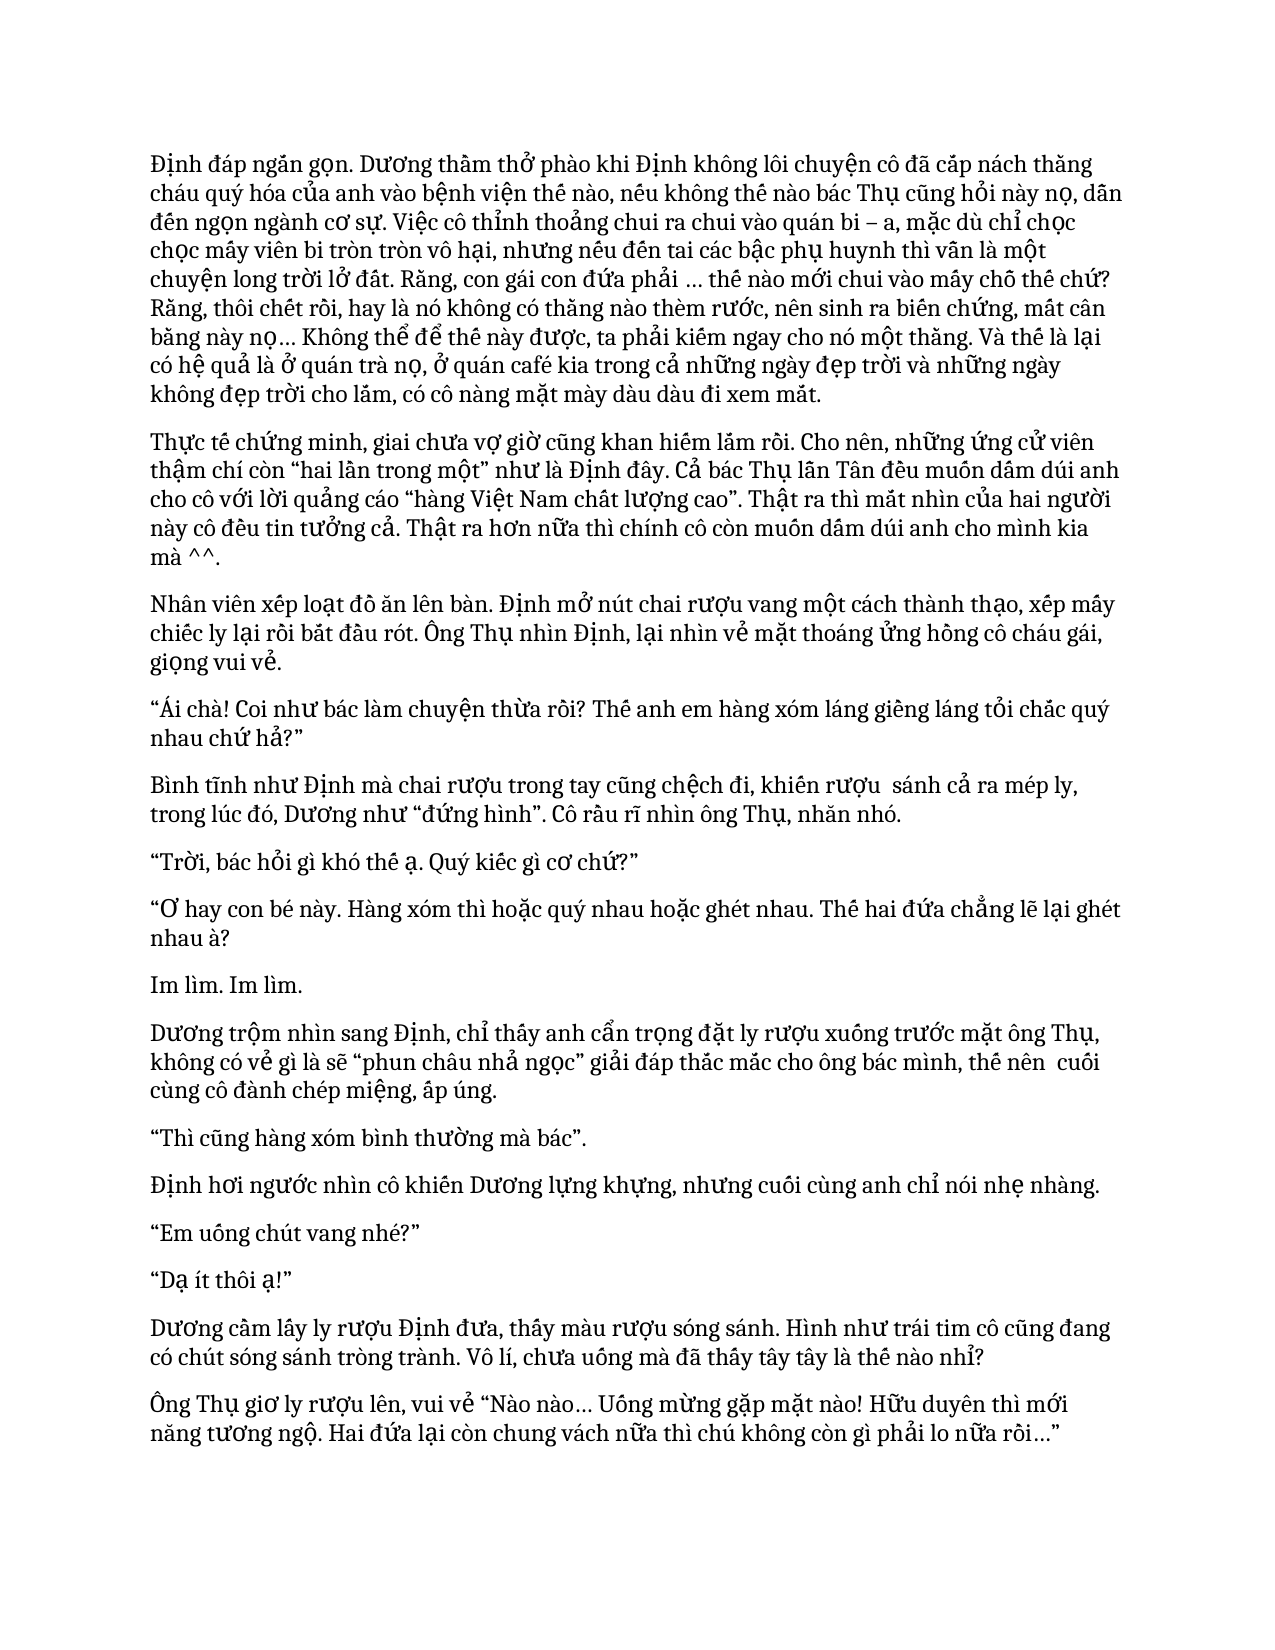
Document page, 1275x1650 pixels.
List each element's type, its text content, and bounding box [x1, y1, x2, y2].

text Bình tĩnh như Định mà chai rượu trong tay cũng chệch đi, khiến rượu sánh cả ra mép ly, trong lúc đó, Dương như “đứng hình”. Cô rầu rĩ nhìn ông Thụ, nhăn nhó. [150, 771, 1125, 829]
text Nhân viên xếp loạt đồ ăn lên bàn. Định mở nút chai rượu vang một cách thành thạo, xếp mấy chiếc ly lại rồi bắt đầu rót. Ông Thụ nhìn Định, lại nhìn vẻ mặt thoáng ửng hồng cô cháu gái, giọng vui vẻ. [150, 590, 1125, 676]
text “Ơ hay con bé này. Hàng xóm thì hoặc quý nhau hoặc ghét nhau. Thế hai đứa chẳng lẽ lại ghét nhau à? [150, 895, 1125, 952]
text “Em uống chút vang nhé?” [150, 1219, 1125, 1247]
text Ông Thụ giơ ly rượu lên, vui vẻ “Nào nào… Uống mừng gặp mặt nào! Hữu duyên thì mới năng tương ngộ. Hai đứa lại còn chung vách nữa thì chú không còn gì phải lo nữa rồi…” [150, 1390, 1125, 1447]
text “Trời, bác hỏi gì khó thế ạ. Quý kiếc gì cơ chứ?” [150, 847, 1125, 876]
text Im lìm. Im lìm. [150, 971, 1125, 1000]
text “Ái chà! Coi như bác làm chuyện thừa rồi? Thế anh em hàng xóm láng giềng láng tỏi chắc quý nhau chứ hả?” [150, 695, 1125, 752]
text “Thì cũng hàng xóm bình thường mà bác”. [150, 1124, 1125, 1152]
text Dương cầm lấy ly rượu Định đưa, thấy màu rượu sóng sánh. Hình như trái tim cô cũng đang có chút sóng sánh tròng trành. Vô lí, chưa uống mà đã thấy tây tây là thế nào nhỉ? [150, 1314, 1125, 1371]
text Dương trộm nhìn sang Định, chỉ thấy anh cẩn trọng đặt ly rượu xuống trước mặt ông Thụ, không có vẻ gì là sẽ “phun châu nhả ngọc” giải đáp thắc mắc cho ông bác mình, thế nên cuối cùng cô đành chép miệng, ấp úng. [150, 1019, 1125, 1105]
text Định đáp ngắn gọn. Dương thầm thở phào khi Định không lôi chuyện cô đã cắp nách thằng cháu quý hóa của anh vào bệnh viện thế nào, nếu không thế nào bác Thụ cũng hỏi này nọ, dẫn đến ngọn ngành cơ sự. Việc cô thỉnh thoảng chui ra chui vào quán bi – a, mặc dù chỉ chọc chọc mấy viên bi tròn tròn vô hại, nhưng nếu đến tai các bậc phụ huynh thì vẫn là một chuyện long trời lở đất. Rằng, con gái con đứa phải … thế nào mới chui vào mấy chỗ thế chứ? Rằng, thôi chết rồi, hay là nó không có thằng nào thèm rước, nên sinh ra biến chứng, mất cân bằng này nọ… Không thể để thế này được, ta phải kiếm ngay cho nó một thằng. Và thế là lại có hệ quả là ở quán trà nọ, ở quán café kia trong cả những ngày đẹp trời và những ngày không đẹp trời cho lắm, có cô nàng mặt mày dàu dàu đi xem mắt. [150, 150, 1125, 409]
text Thực tế chứng minh, giai chưa vợ giờ cũng khan hiếm lắm rồi. Cho nên, những ứng cử viên thậm chí còn “hai lần trong một” như là Định đây. Cả bác Thụ lẫn Tân đều muốn dấm dúi anh cho cô với lời quảng cáo “hàng Việt Nam chất lượng cao”. Thật ra thì mắt nhìn của hai người này cô đều tin tưởng cả. Thật ra hơn nữa thì chính cô còn muốn dấm dúi anh cho mình kia mà ^^. [150, 427, 1125, 571]
text Định hơi ngước nhìn cô khiến Dương lựng khựng, nhưng cuối cùng anh chỉ nói nhẹ nhàng. [150, 1171, 1125, 1200]
text “Dạ ít thôi ạ!” [150, 1266, 1125, 1295]
